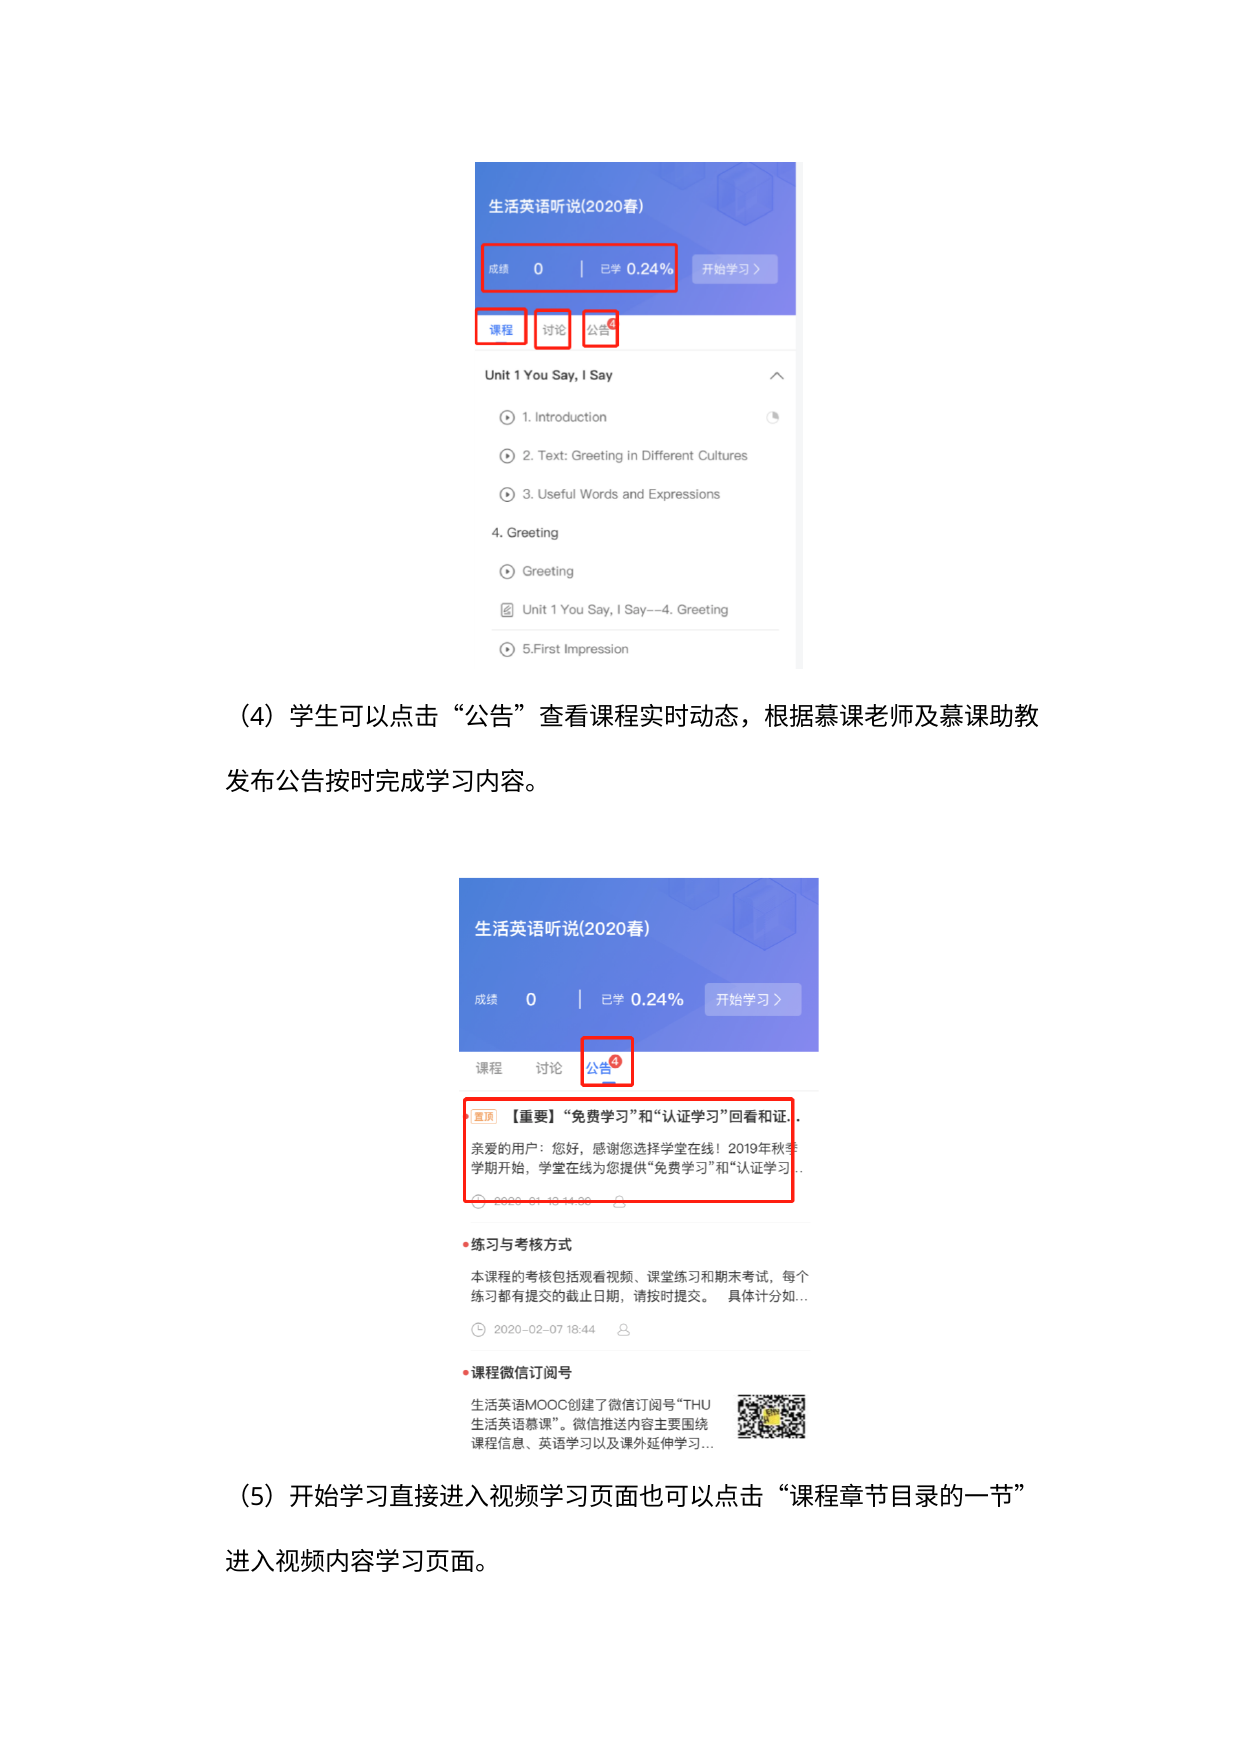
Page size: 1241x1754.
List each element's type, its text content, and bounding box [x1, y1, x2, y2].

list （4）学生可以点击“公告”查看课程实时动态，根据慕课老师及慕课助教发布公告按时完成学习内容。 [225, 682, 1053, 812]
list （5）开始学习直接进入视频学习页面也可以点击“课程章节目录的一节”进入视频内容学习页面。 [225, 1462, 1053, 1592]
picture [459, 877, 819, 1450]
picture [474, 162, 803, 669]
